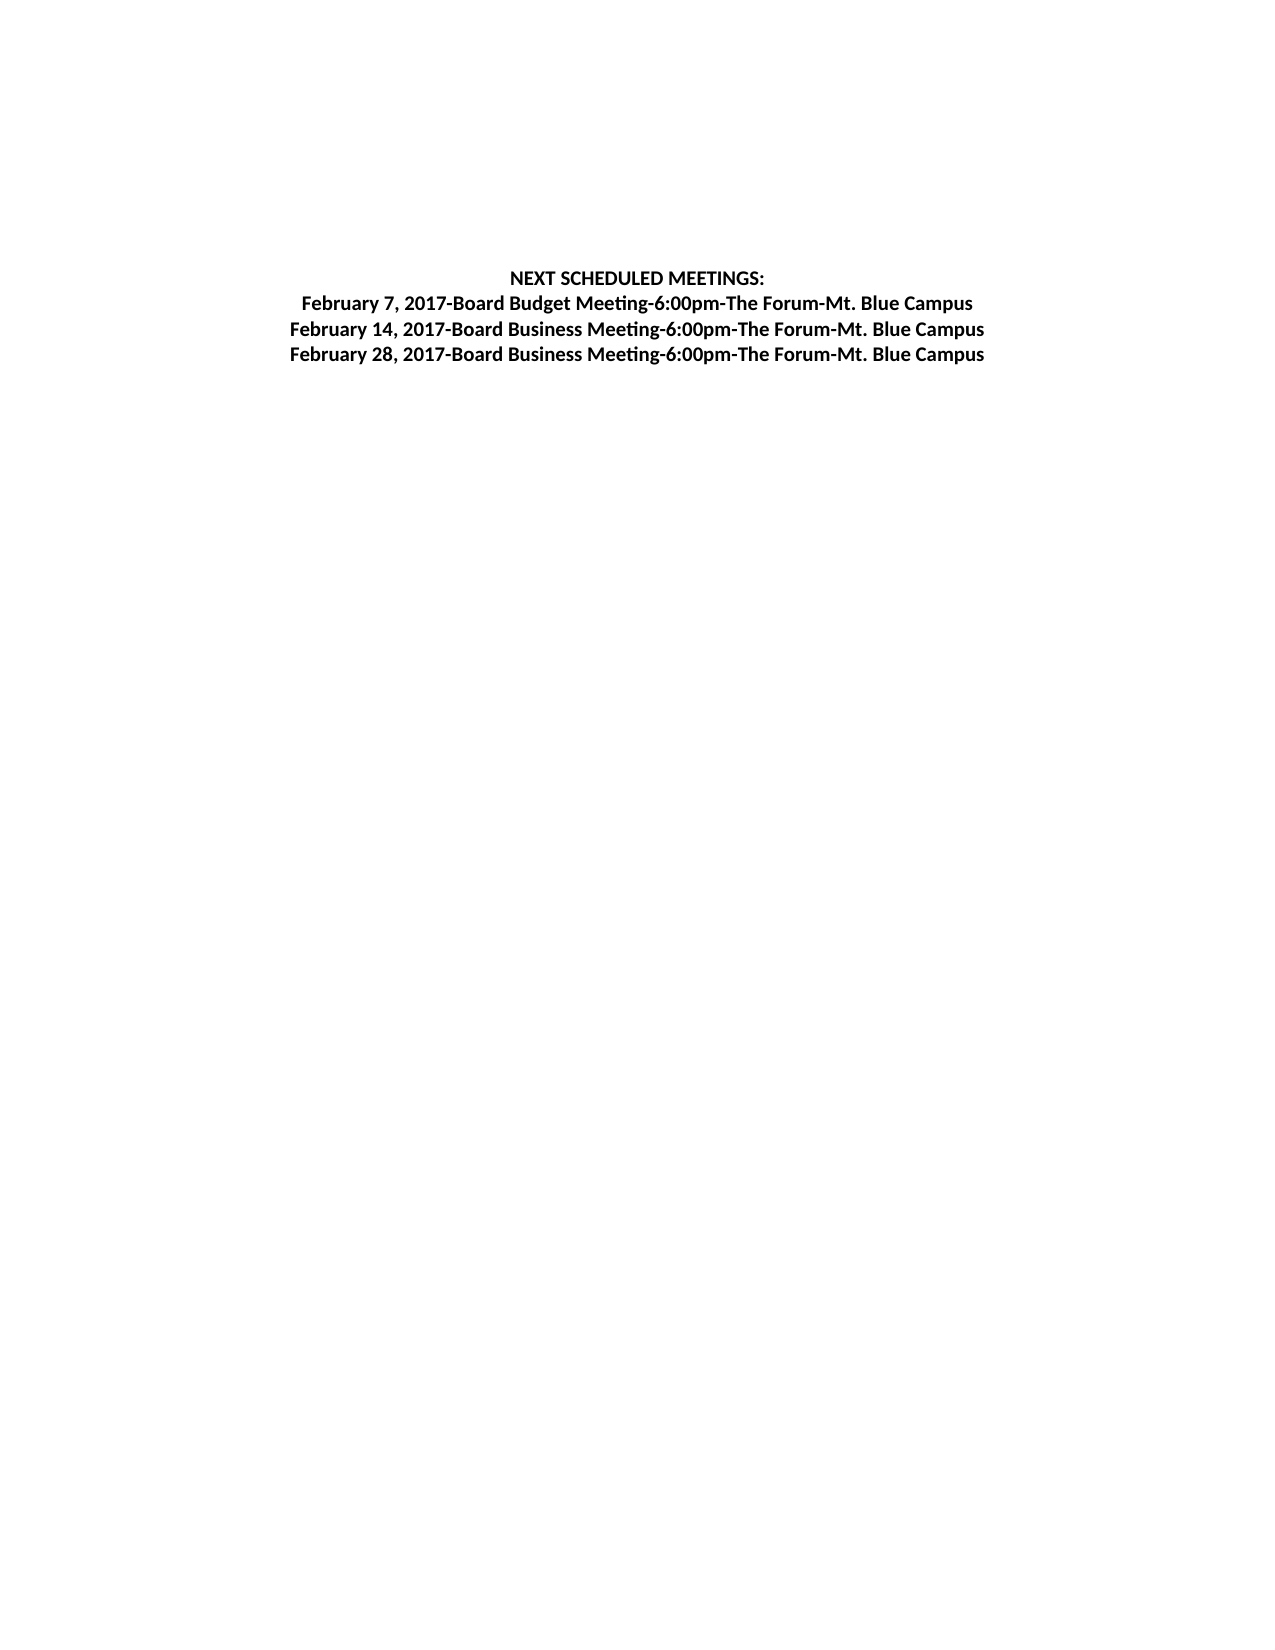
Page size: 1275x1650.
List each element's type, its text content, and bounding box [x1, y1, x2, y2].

text February 28, 2017-Board Business Meeting-6:00pm-The Forum-Mt. Blue Campus [187, 341, 1087, 367]
text NEXT SCHEDULED MEETINGS: [187, 265, 1087, 290]
text February 7, 2017-Board Budget Meeting-6:00pm-The Forum-Mt. Blue Campus [187, 290, 1087, 316]
text February 14, 2017-Board Business Meeting-6:00pm-The Forum-Mt. Blue Campus [187, 316, 1087, 341]
